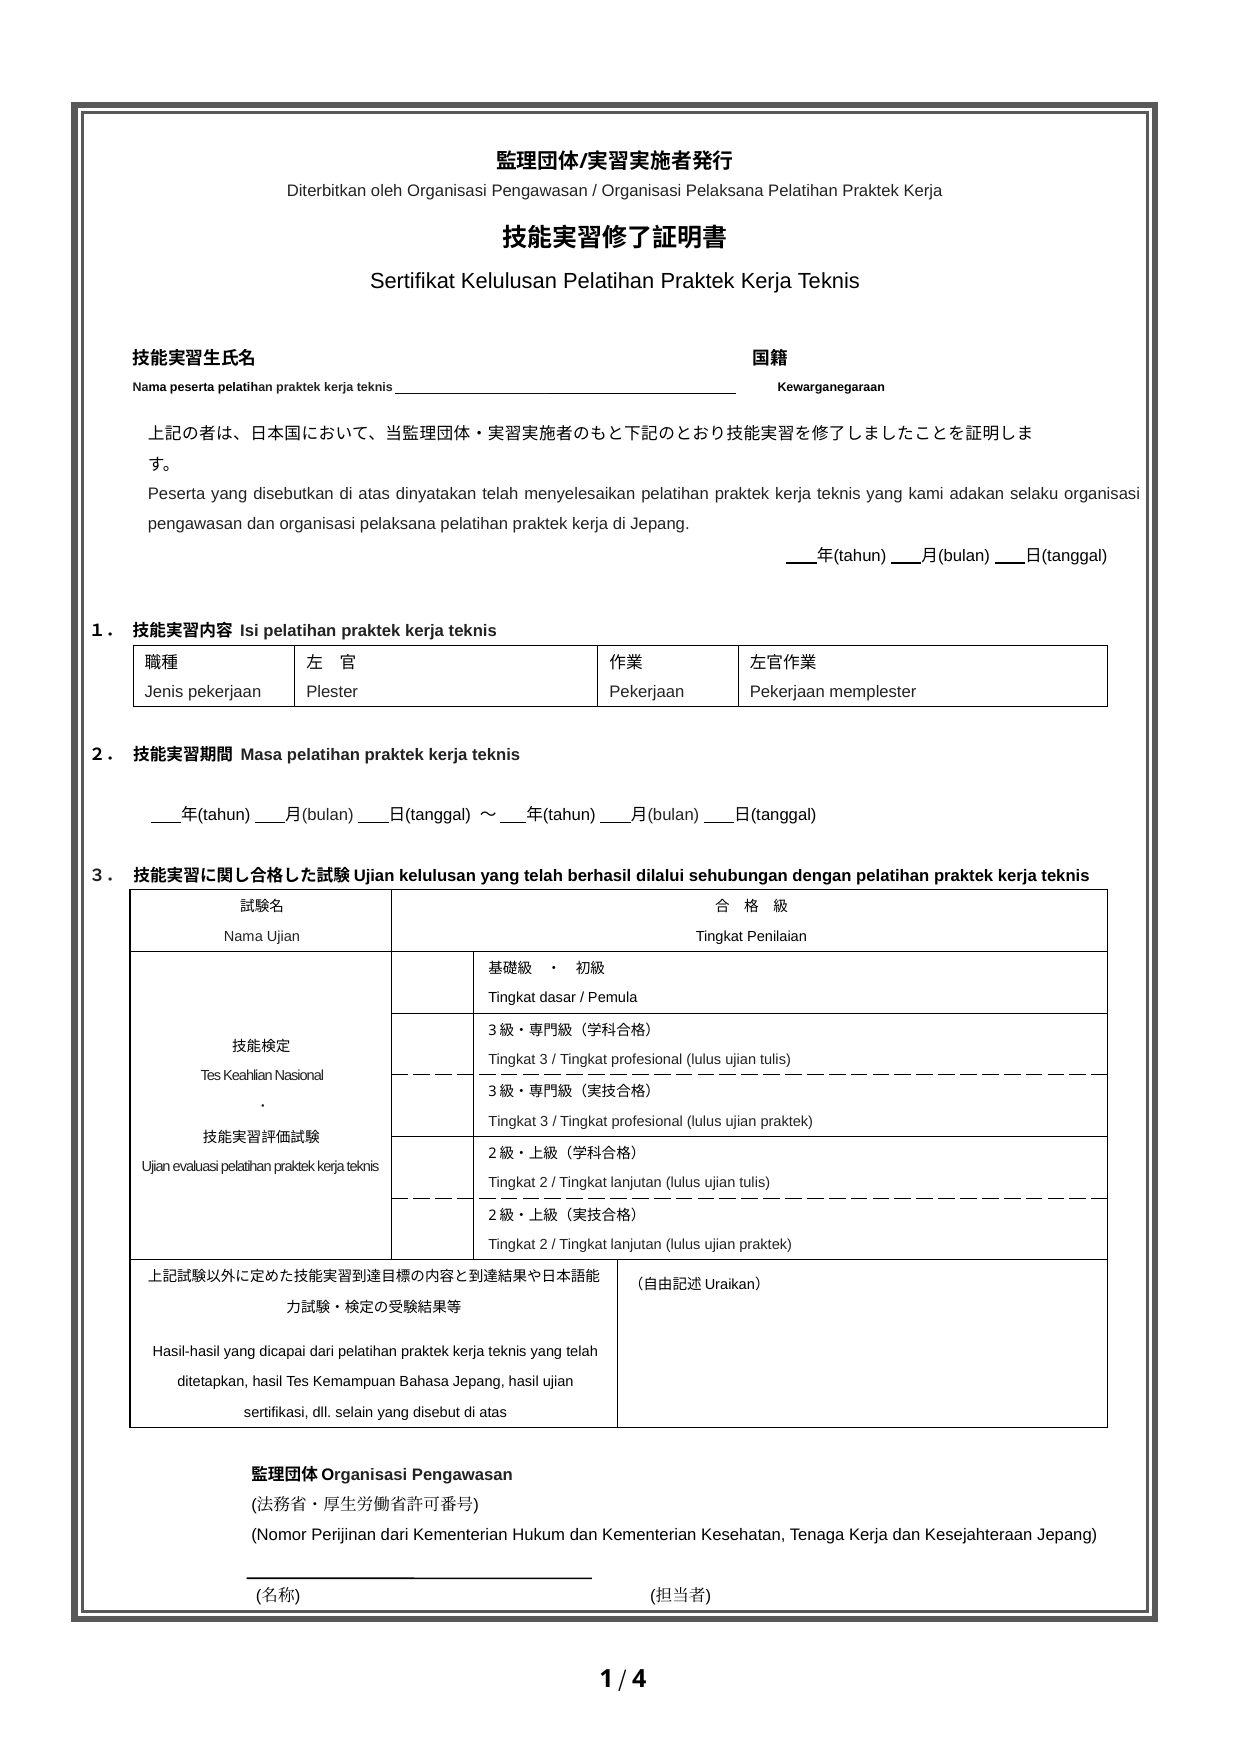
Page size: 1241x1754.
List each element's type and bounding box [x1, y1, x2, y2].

table_header [78, 108, 1152, 1610]
